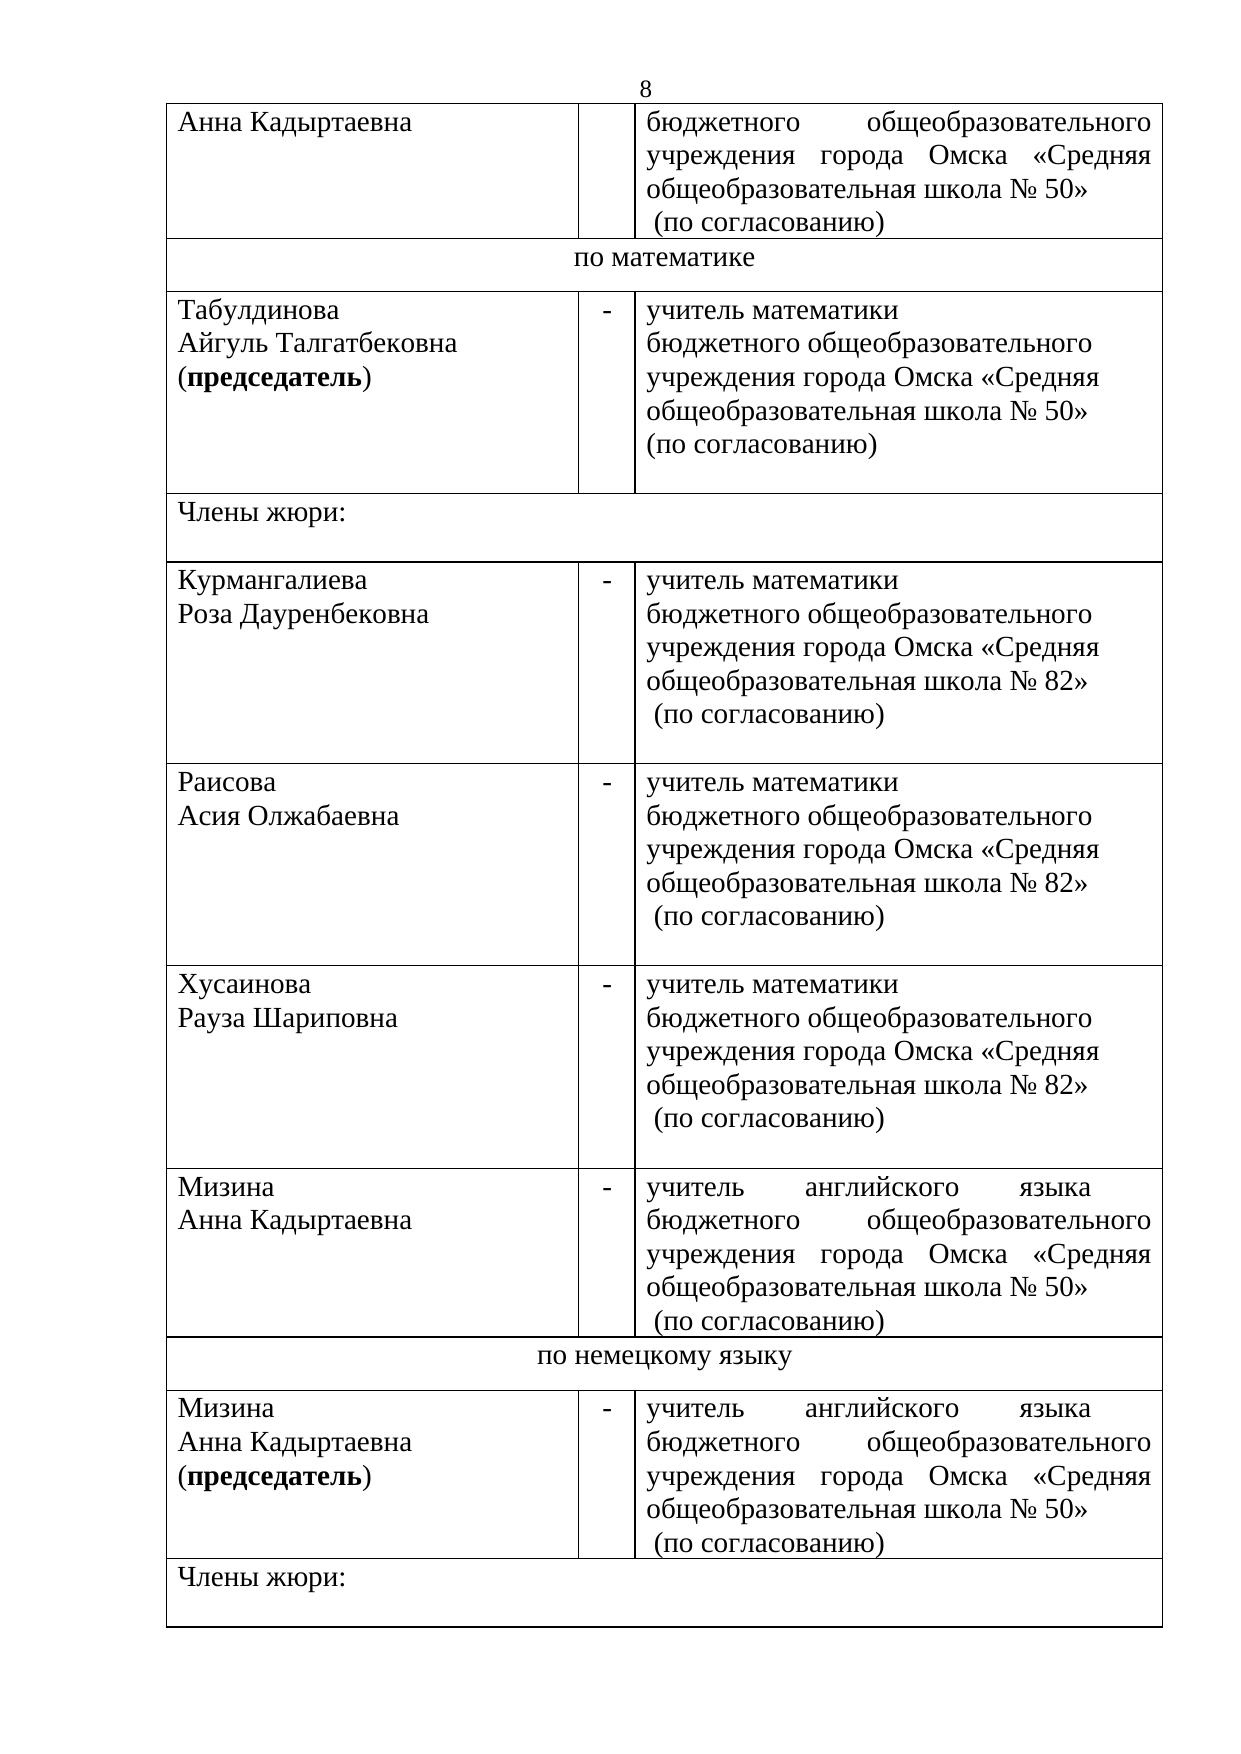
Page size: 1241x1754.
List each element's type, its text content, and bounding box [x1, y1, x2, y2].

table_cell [636, 104, 1162, 238]
table_cell Мизина Анна Кадыртаевна (председатель) [167, 1391, 578, 1558]
table_cell Табулдинова Айгуль Талгатбековна (председатель) [167, 292, 578, 493]
table_cell - [579, 563, 634, 763]
table_cell по немецкому языку [167, 1338, 1162, 1389]
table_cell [636, 1391, 1162, 1558]
table_cell учитель математики бюджетного общеобразовательного учреждения города Омска «Средняя общеобразовательная школа № 50» (по согласованию) [636, 292, 1162, 493]
table_cell Курмангалиева Роза Дауренбековна [167, 563, 578, 763]
table_cell Мизина Анна Кадыртаевна [167, 1169, 578, 1336]
table_cell Члены жюри: [167, 494, 1162, 561]
table_cell учитель математики бюджетного общеобразовательного учреждения города Омска «Средняя общеобразовательная школа № 82» (по согласованию) [636, 966, 1162, 1168]
table_cell учитель математики бюджетного общеобразовательного учреждения города Омска «Средняя общеобразовательная школа № 82» (по согласованию) [636, 764, 1162, 965]
table_cell Хусаинова Рауза Шариповна [167, 966, 578, 1168]
table_cell по математике [167, 239, 1162, 291]
table_cell - [579, 104, 634, 238]
table_cell - [579, 292, 634, 493]
table_cell Члены жюри: [167, 1559, 1162, 1626]
table_cell учитель математики бюджетного общеобразовательного учреждения города Омска «Средняя общеобразовательная школа № 82» (по согласованию) [636, 563, 1162, 763]
table_cell - [579, 764, 634, 965]
table_cell - [579, 966, 634, 1168]
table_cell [167, 104, 578, 238]
table_cell Раисова Асия Олжабаевна [167, 764, 578, 965]
table_cell - [579, 1391, 634, 1558]
table_cell учитель английского языка бюджетного общеобразовательного учреждения города Омска «Средняя общеобразовательная школа № 50» (по согласованию) [636, 1169, 1162, 1336]
table_cell - [579, 1169, 634, 1336]
